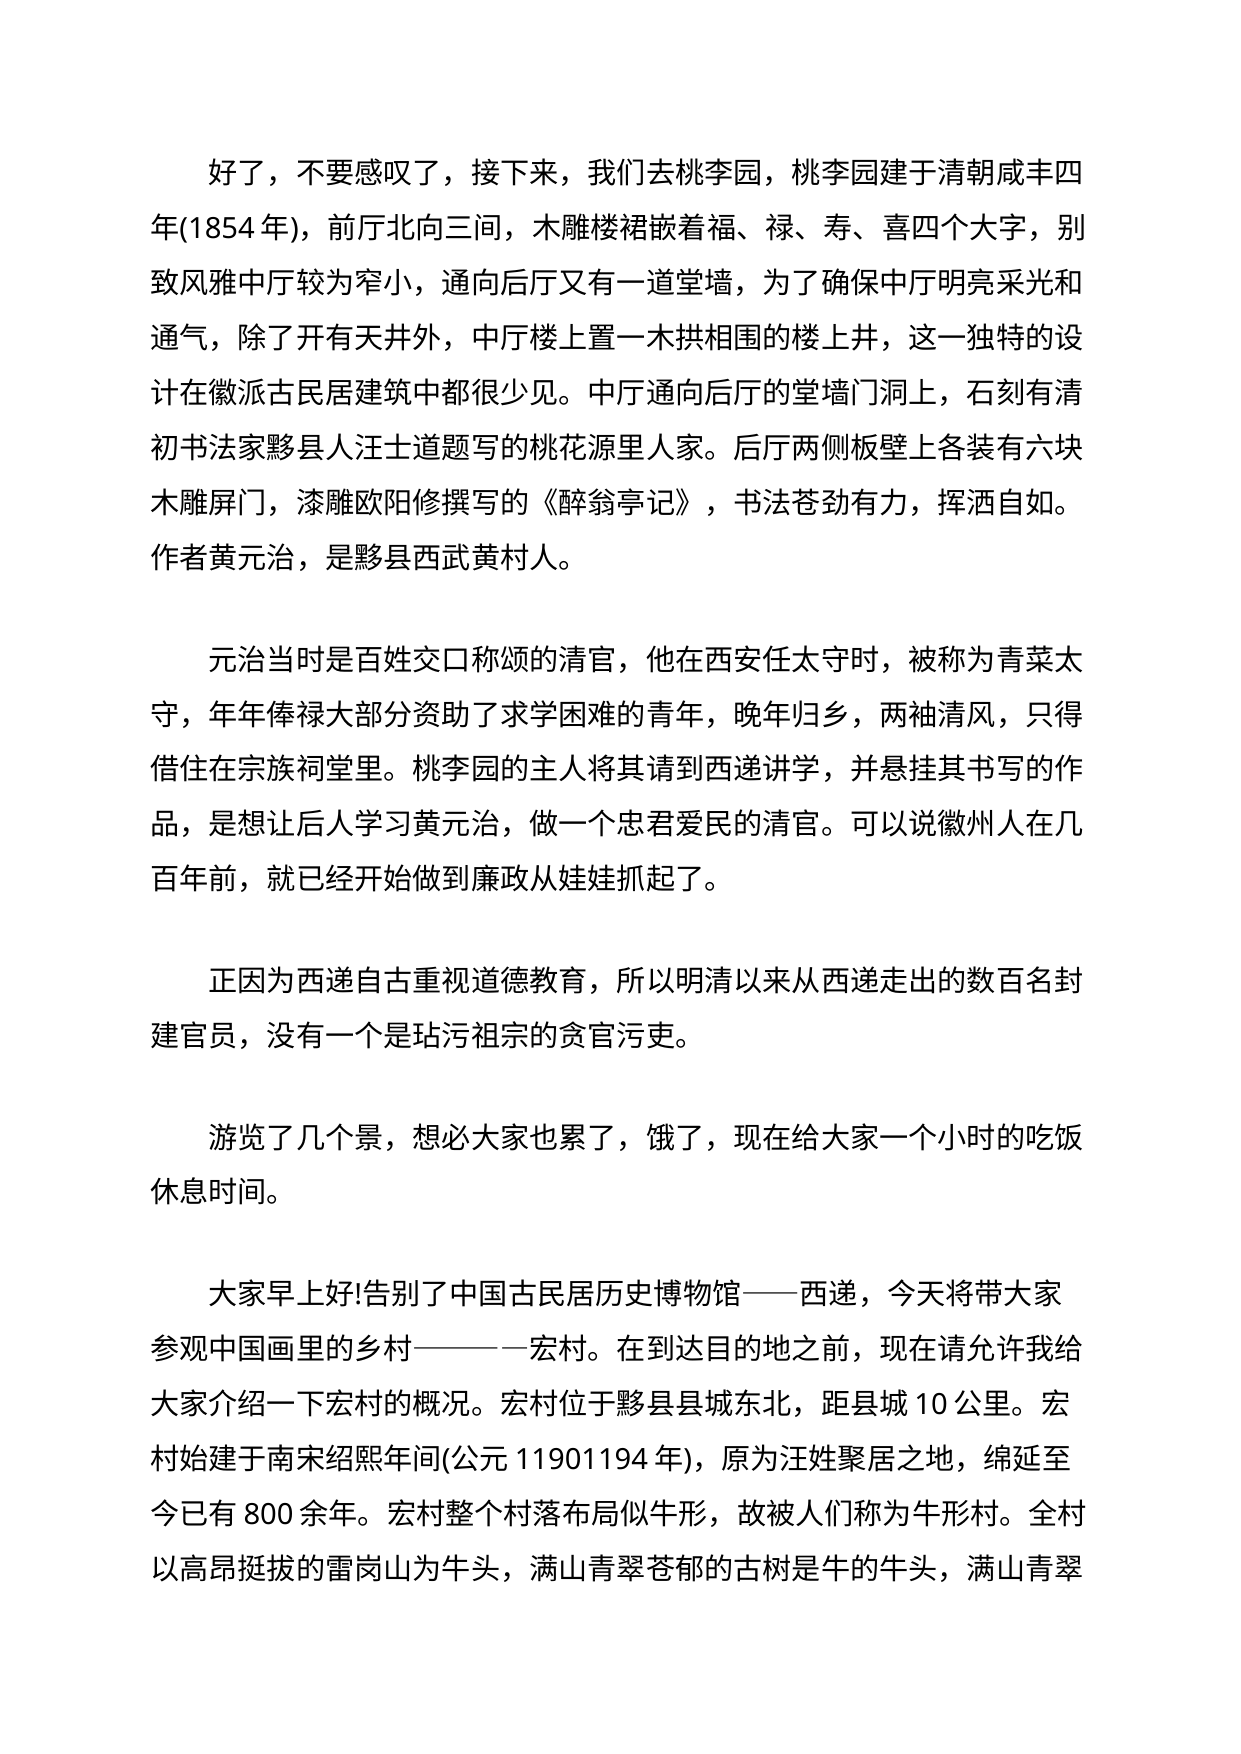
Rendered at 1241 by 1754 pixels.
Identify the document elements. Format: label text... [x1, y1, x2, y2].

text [150, 1271, 1090, 1588]
text 游览了几个景，想必大家也累了，饿了，现在给大家一个小时的吃饭休息时间。 [150, 1114, 1090, 1211]
text 正因为西递自古重视道德教育，所以明清以来从西递走出的数百名封建官员，没有一个是玷污祖宗的贪官污吏。 [150, 957, 1090, 1055]
text 元治当时是百姓交口称颂的清官，他在西安任太守时，被称为青菜太守，年年俸禄大部分资助了求学困难的青年，晚年归乡，两袖清风，只得借住在宗族祠堂里。桃李园的主人将其请到西递讲学，并悬挂其书写的作品，是想让后人学习黄元治，做一个忠君爱民的清官。可以说徽州人在几百年前，就已经开始做到廉政从娃娃抓起了。 [150, 636, 1090, 898]
text 好了，不要感叹了，接下来，我们去桃李园，桃李园建于清朝咸丰四年(1854年)，前厅北向三间，木雕楼裙嵌着福、禄、寿、喜四个大字，别致风雅中厅较为窄小，通向后厅又有一道堂墙，为了确保中厅明亮采光和通气，除了开有天井外，中厅楼上置一木拱相围的楼上井，这一独特的设计在徽派古民居建筑中都很少见。中厅通向后厅的堂墙门洞上，石刻有清初书法家黟县人汪士道题写的桃花源里人家。后厅两侧板壁上各装有六块木雕屏门，漆雕欧阳修撰写的《醉翁亭记》，书法苍劲有力，挥洒自如。作者黄元治，是黟县西武黄村人。 [150, 150, 1090, 577]
